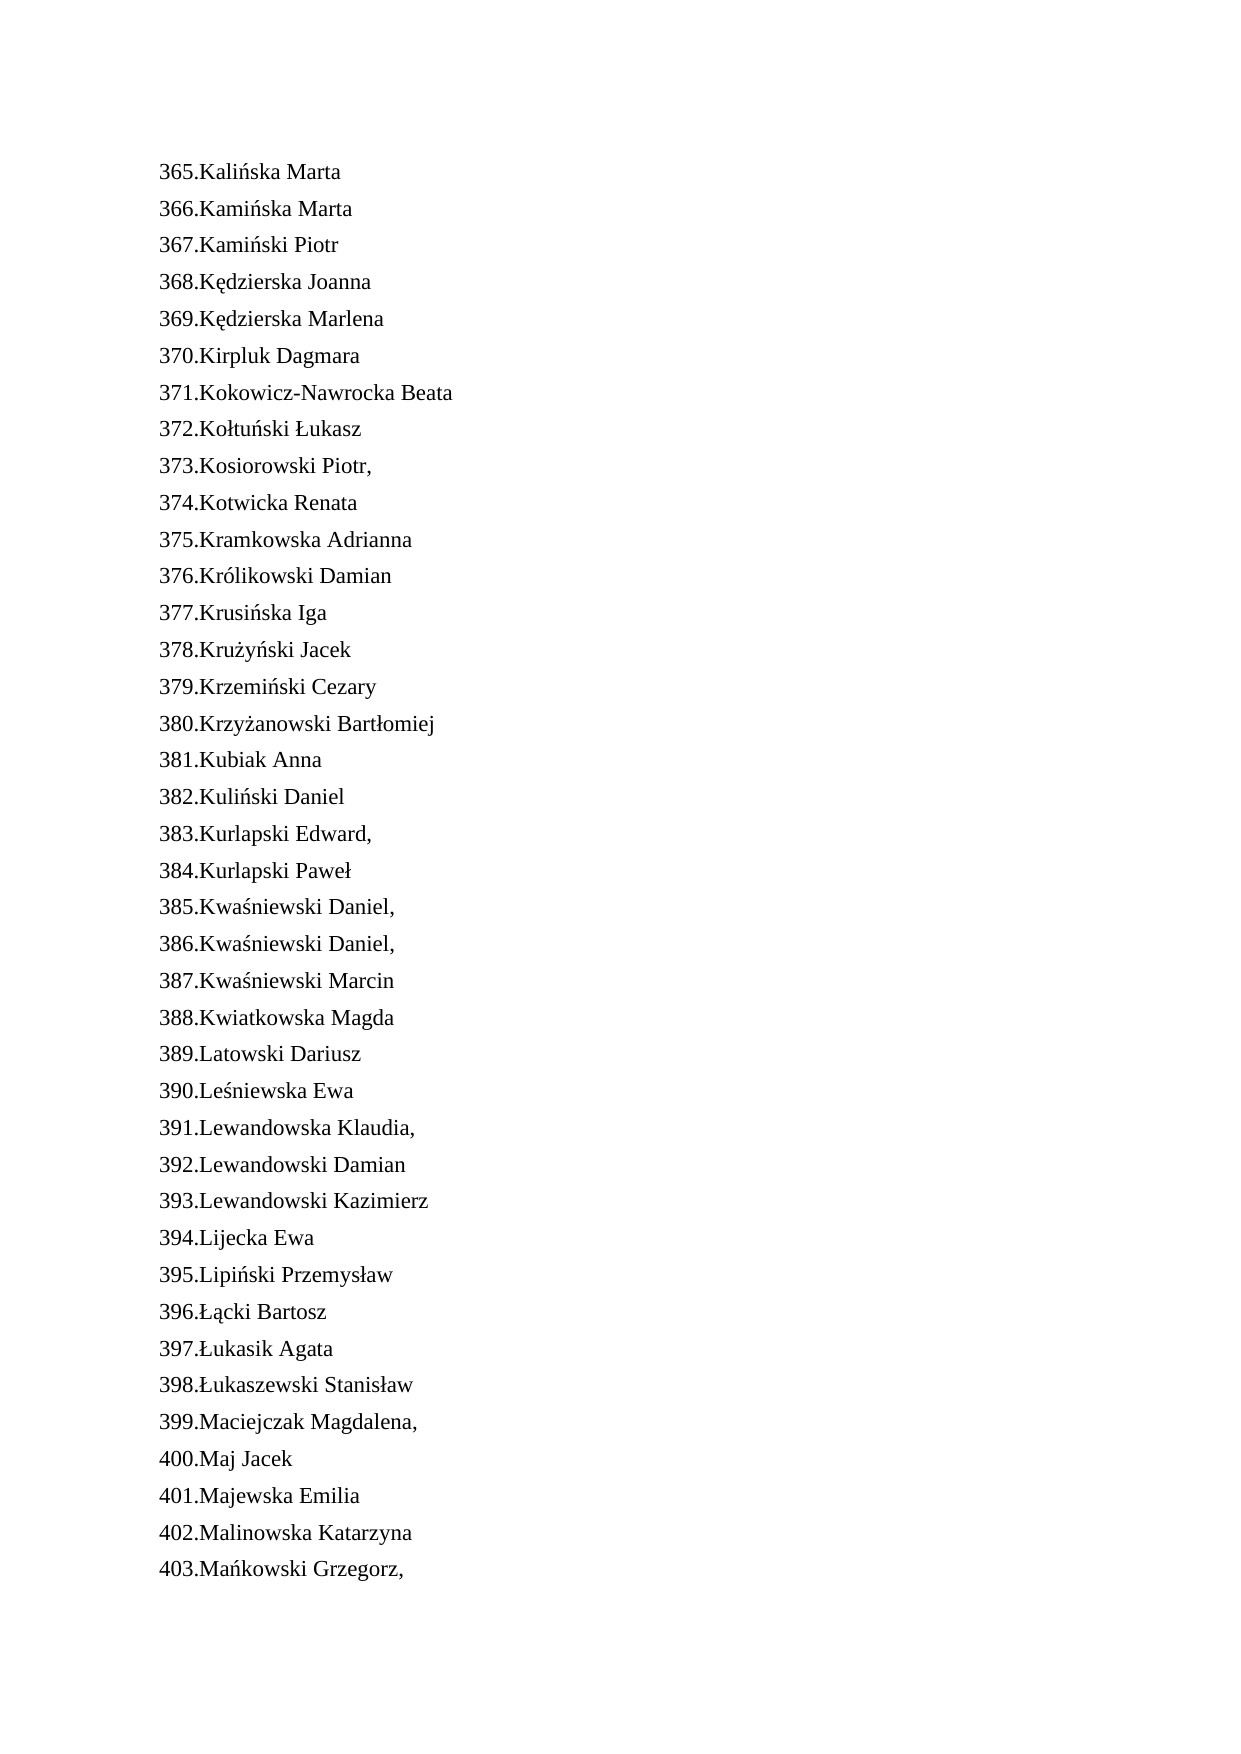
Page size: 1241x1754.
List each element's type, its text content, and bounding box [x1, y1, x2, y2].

table_cell 375.Kramkowska Adrianna [148, 515, 1093, 552]
table_cell 399.Maciejczak Magdalena, [148, 1398, 1093, 1434]
table_cell 392.Lewandowski Damian [148, 1140, 1093, 1177]
table_cell 382.Kuliński Daniel [148, 773, 1093, 809]
table_cell 401.Majewska Emilia [148, 1471, 1093, 1508]
table_cell 390.Leśniewska Ewa [148, 1067, 1093, 1104]
table_cell 396.Łącki Bartosz [148, 1288, 1093, 1324]
table_cell 379.Krzemiński Cezary [148, 663, 1093, 699]
table_cell 369.Kędzierska Marlena [148, 295, 1093, 331]
table_cell 388.Kwiatkowska Magda [148, 993, 1093, 1030]
table_cell 378.Krużyński Jacek [148, 626, 1093, 662]
table_cell 373.Kosiorowski Piotr, [148, 442, 1093, 478]
table_cell 372.Kołtuński Łukasz [148, 405, 1093, 442]
table_cell 383.Kurlapski Edward, [148, 810, 1093, 846]
table_cell 393.Lewandowski Kazimierz [148, 1177, 1093, 1214]
table_cell 398.Łukaszewski Stanisław [148, 1361, 1093, 1398]
table_cell 365.Kalińska Marta [148, 148, 1093, 184]
table_cell 397.Łukasik Agata [148, 1324, 1093, 1361]
table_cell 386.Kwaśniewski Daniel, [148, 920, 1093, 957]
table_cell 395.Lipiński Przemysław [148, 1251, 1093, 1287]
table_cell 389.Latowski Dariusz [148, 1030, 1093, 1067]
table_cell 371.Kokowicz-Nawrocka Beata [148, 368, 1093, 405]
table_cell 384.Kurlapski Paweł [148, 846, 1093, 883]
table_cell 391.Lewandowska Klaudia, [148, 1104, 1093, 1140]
table_cell 400.Maj Jacek [148, 1435, 1093, 1471]
table_cell 385.Kwaśniewski Daniel, [148, 883, 1093, 920]
table_cell 366.Kamińska Marta [148, 184, 1093, 221]
table_cell 370.Kirpluk Dagmara [148, 331, 1093, 368]
table_cell 368.Kędzierska Joanna [148, 258, 1093, 295]
table_cell 374.Kotwicka Renata [148, 479, 1093, 515]
table_cell 376.Królikowski Damian [148, 552, 1093, 589]
table_cell 367.Kamiński Piotr [148, 221, 1093, 258]
table_cell 402.Malinowska Katarzyna [148, 1508, 1093, 1545]
table_cell 377.Krusińska Iga [148, 589, 1093, 626]
table_cell 380.Krzyżanowski Bartłomiej [148, 699, 1093, 736]
table_cell 394.Lijecka Ewa [148, 1214, 1093, 1251]
table_cell 387.Kwaśniewski Marcin [148, 957, 1093, 993]
table_cell 381.Kubiak Anna [148, 736, 1093, 773]
table_cell 403.Mańkowski Grzegorz, [148, 1545, 1093, 1582]
